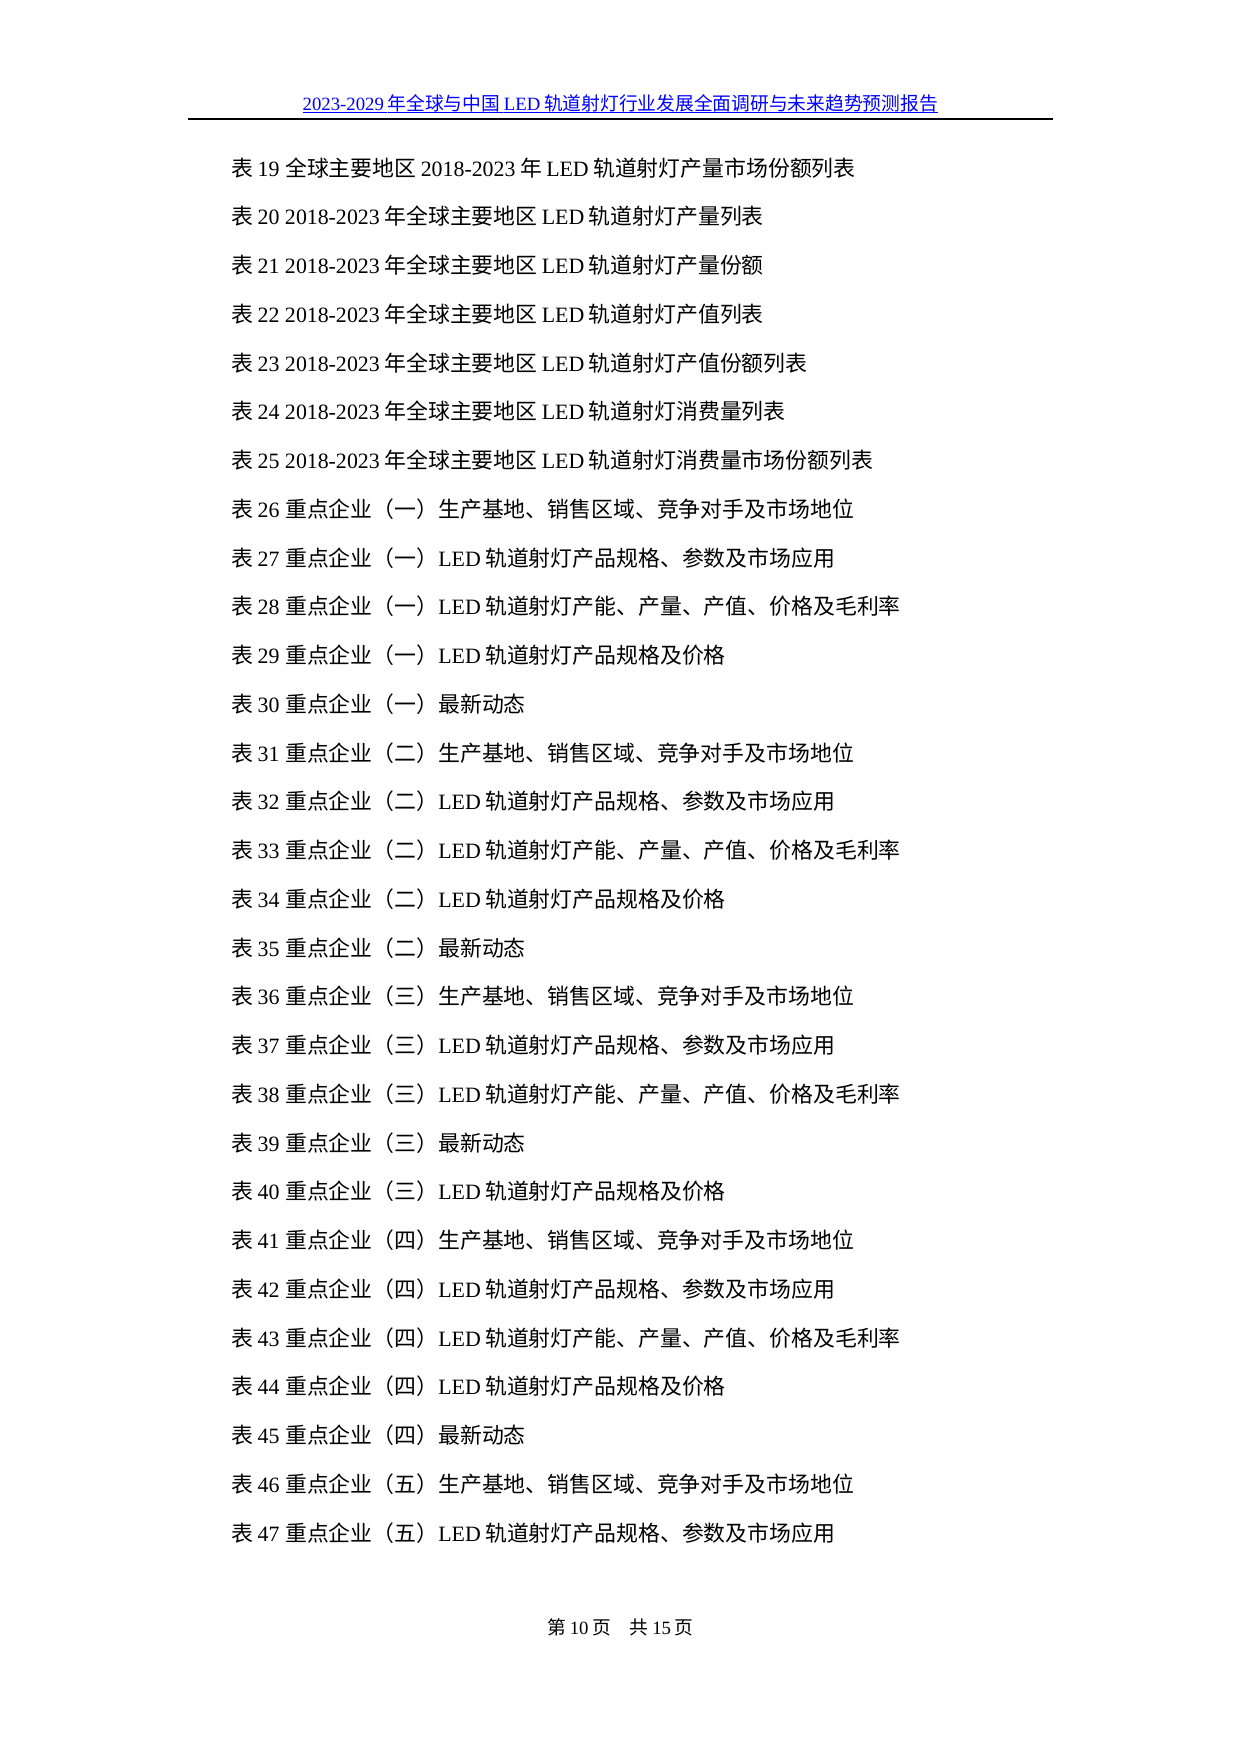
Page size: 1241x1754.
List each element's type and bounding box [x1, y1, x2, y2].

text [187, 150, 1053, 1548]
